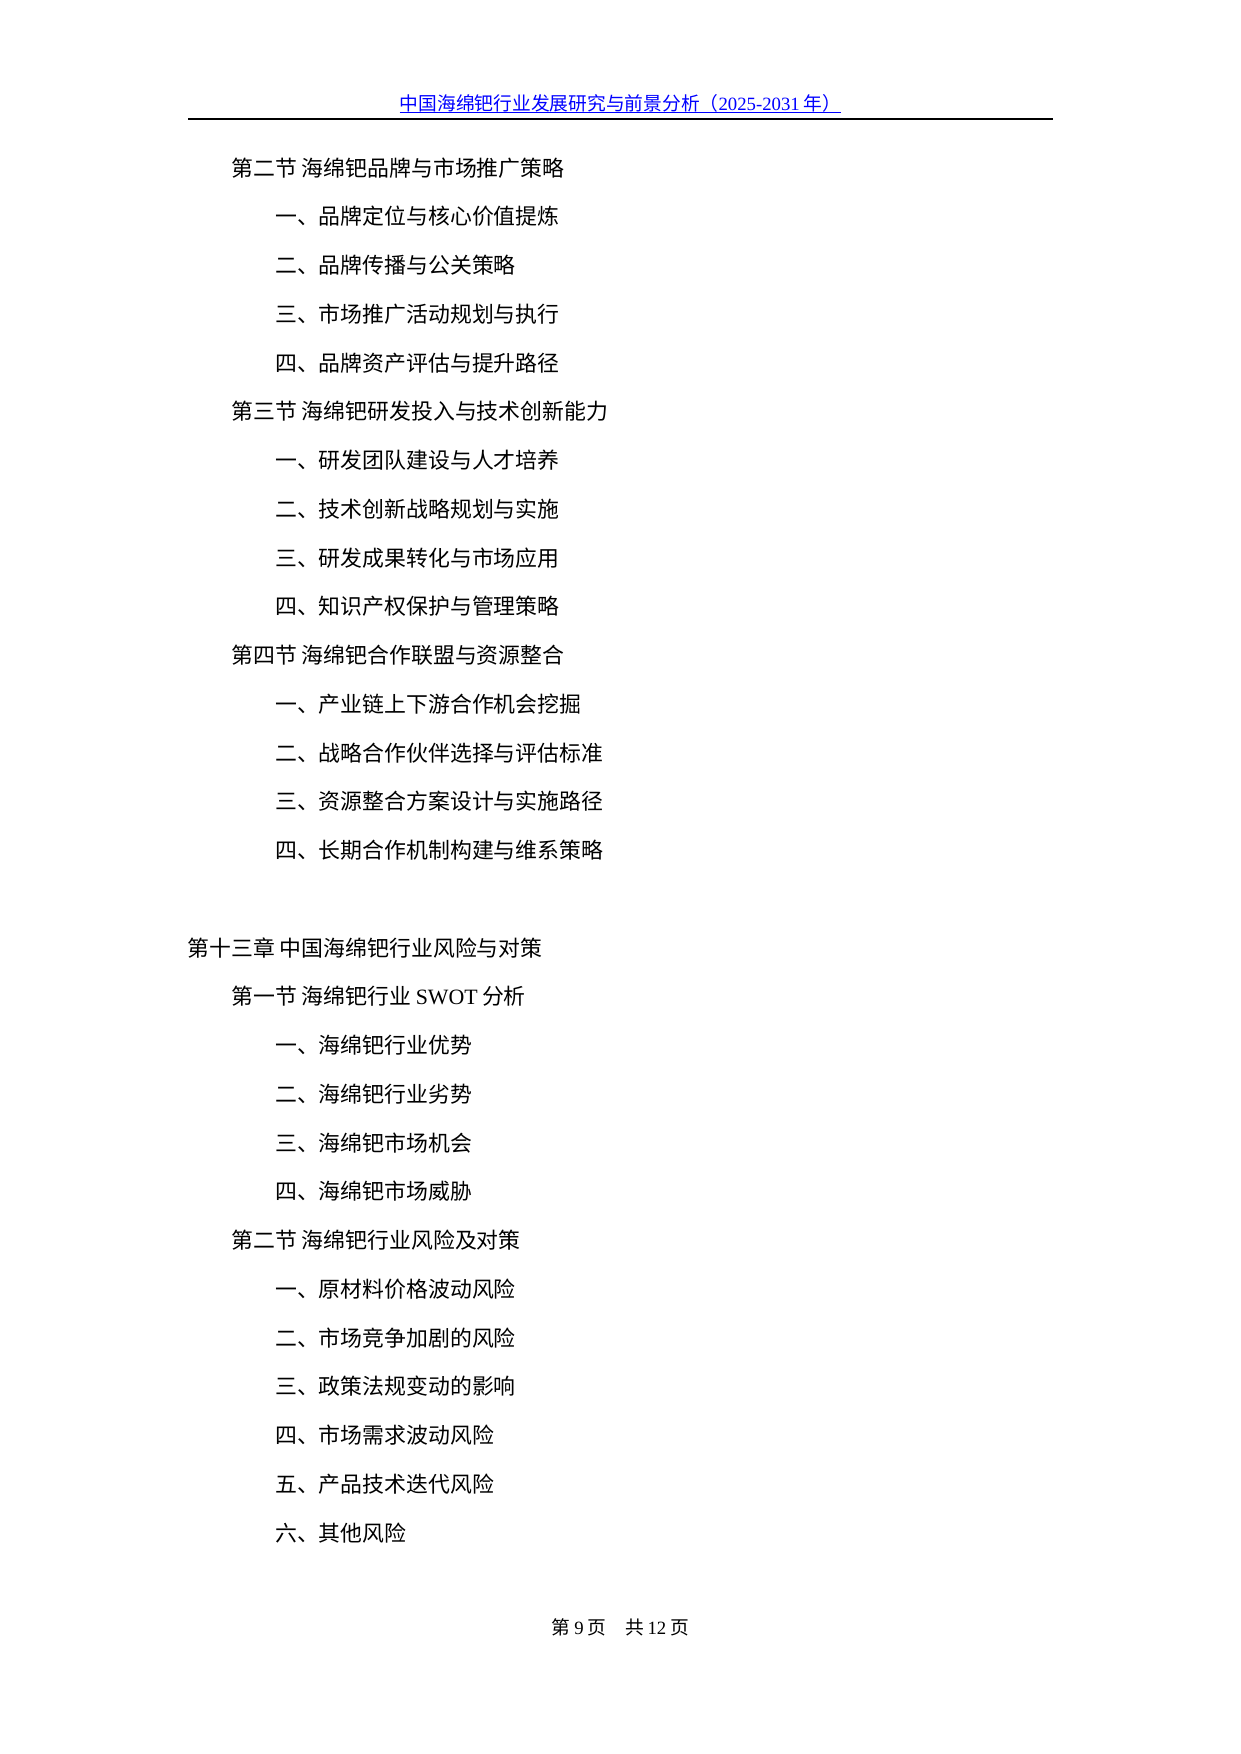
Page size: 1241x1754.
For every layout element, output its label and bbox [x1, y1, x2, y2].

text [187, 150, 1053, 1548]
